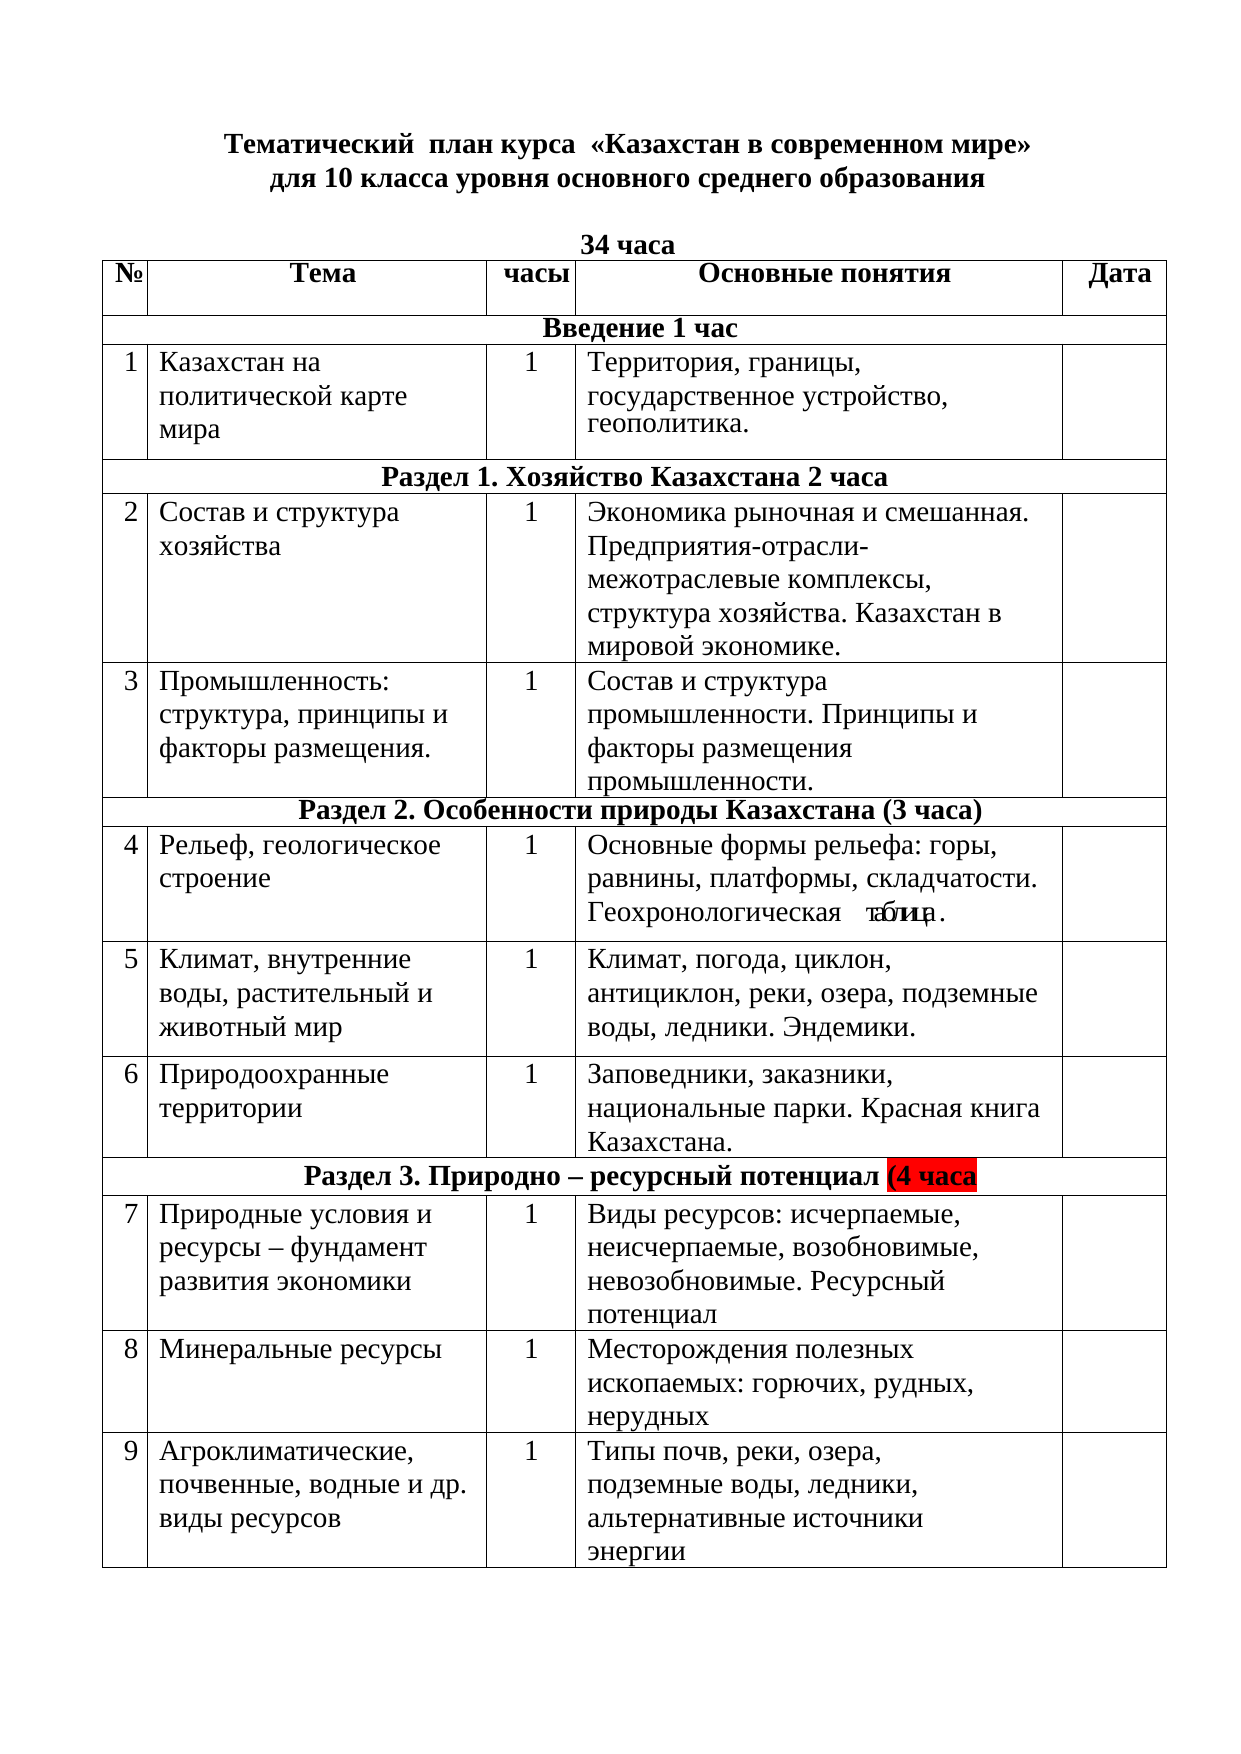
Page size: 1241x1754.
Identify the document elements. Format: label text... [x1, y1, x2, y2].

table_cell [1063, 942, 1166, 1056]
table_cell 2 [103, 494, 147, 662]
table_cell Состав и структура промышленности. Принципы и факторы размещения промышленности. [576, 663, 1062, 797]
table_cell Минеральные ресурсы [148, 1331, 486, 1432]
table_cell Климат, внутренние воды, растительный и животный мир [148, 942, 486, 1056]
table_cell [1063, 1057, 1166, 1157]
table_cell Типы почв, реки, озера, подземные воды, ледники, альтернативные источники энергии [576, 1433, 1062, 1567]
text Тематический план курса «Казахстан в современном мире» [103, 126, 1152, 160]
table_cell Заповедники, заказники, национальные парки. Красная книга Казахстана. [576, 1057, 1062, 1157]
table_cell 1 [103, 345, 147, 458]
table_cell Агроклиматические, почвенные, водные и др. виды ресурсов [148, 1433, 486, 1567]
table_cell 1 [487, 494, 575, 662]
table_cell 6 [103, 1057, 147, 1157]
table_header Основные понятия [576, 261, 1062, 315]
table_cell Состав и структура хозяйства [148, 494, 486, 662]
table_cell 8 [103, 1331, 147, 1432]
text для 10 класса уровня основного среднего образования [103, 160, 1152, 193]
table_cell [1063, 494, 1166, 662]
table_cell Раздел 2. Особенности природы Казахстана (3 часа) [103, 798, 1166, 826]
table_cell 1 [487, 1057, 575, 1157]
table_cell Рельеф, геологическое строение [148, 827, 486, 941]
table_cell [1063, 345, 1166, 458]
table_cell Природные условия и ресурсы – фундамент развития экономики [148, 1196, 486, 1330]
table_cell 1 [487, 1196, 575, 1330]
table_cell [1063, 663, 1166, 797]
table_cell 1 [487, 942, 575, 1056]
table_header часы [487, 261, 575, 315]
table_cell [1063, 1196, 1166, 1330]
text 34 часа [103, 227, 1152, 260]
table_cell Промышленность: структура, принципы и факторы размещения. [148, 663, 486, 797]
table_cell 1 [487, 827, 575, 941]
table_cell Природоохранные территории [148, 1057, 486, 1157]
table_cell Территория, границы, государственное устройство, геополитика. [576, 345, 1062, 458]
table_cell Климат, погода, циклон, антициклон, реки, озера, подземные воды, ледники. Эндемики. [576, 942, 1062, 1056]
table_cell Виды ресурсов: исчерпаемые, неисчерпаемые, возобновимые, невозобновимые. Ресурсный потенциал [576, 1196, 1062, 1330]
table_header № [103, 261, 147, 315]
table_cell Раздел 3. Природно – ресурсный потенциал (4 часа [103, 1158, 1166, 1195]
table_cell 1 [487, 345, 575, 458]
table_cell Введение 1 час [103, 316, 1166, 343]
table_cell 3 [103, 663, 147, 797]
table_cell 9 [103, 1433, 147, 1567]
table_cell 1 [487, 1331, 575, 1432]
table_cell Раздел 1. Хозяйство Казахстана 2 часа [103, 460, 1166, 493]
table_cell Экономика рыночная и смешанная. Предприятия-отрасли-межотраслевые комплексы, структура хозяйства. Казахстан в мировой экономике. [576, 494, 1062, 662]
table_cell [1063, 827, 1166, 941]
table_cell Казахстан на политической карте мира [148, 345, 486, 458]
table_cell 7 [103, 1196, 147, 1330]
table_cell 4 [103, 827, 147, 941]
table_header Тема [148, 261, 486, 315]
table_cell [1063, 1433, 1166, 1567]
table_cell 1 [487, 663, 575, 797]
table_cell [1063, 1331, 1166, 1432]
table_cell Месторождения полезных ископаемых: горючих, рудных, нерудных [576, 1331, 1062, 1432]
table_cell Основные формы рельефа: горы, равнины, платформы, складчатости. Геохронологическая таблица . [576, 827, 1062, 941]
table_header Дата [1063, 261, 1166, 315]
table_cell 1 [487, 1433, 575, 1567]
table_cell 5 [103, 942, 147, 1056]
